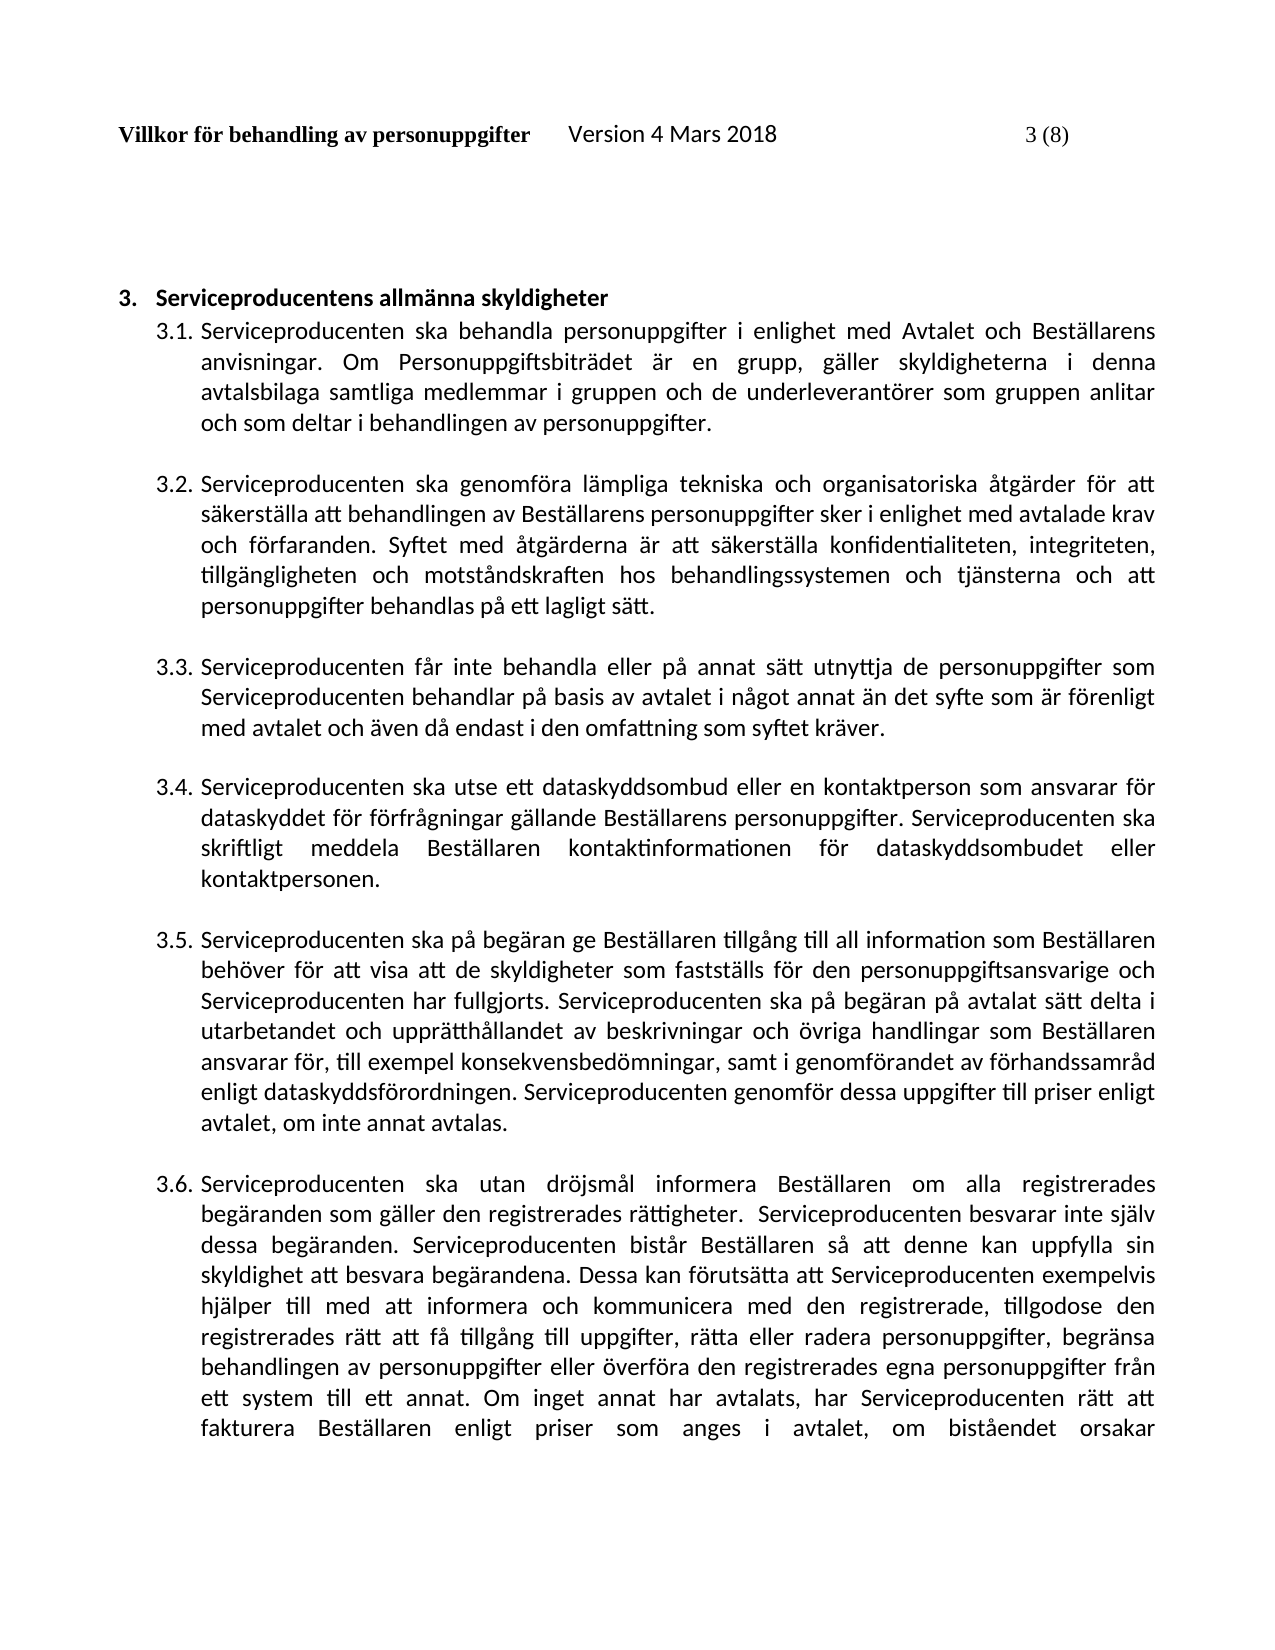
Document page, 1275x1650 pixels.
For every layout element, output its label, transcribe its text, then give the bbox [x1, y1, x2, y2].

list Serviceproducenten ska på begäran ge Beställaren tillgång till all information som Beställaren behöver för att visa att de skyldigheter som fastställs för den personuppgiftsansvarige och Serviceproducenten har fullgjorts. Serviceproducenten ska på begäran på avtalat sätt delta i utarbetandet och upprätthållandet av beskrivningar och övriga handlingar som Beställaren ansvarar för, till exempel konsekvensbedömningar, samt i genomförandet av förhandssamråd enligt dataskyddsförordningen. Serviceproducenten genomför dessa uppgifter till priser enligt avtalet, om inte annat avtalas. [156, 924, 1157, 1137]
subtitle Serviceproducentens allmänna skyldigheter [118, 282, 1157, 312]
list Serviceproducenten ska genomföra lämpliga tekniska och organisatoriska åtgärder för att säkerställa att behandlingen av Beställarens personuppgifter sker i enlighet med avtalade krav och förfaranden. Syftet med åtgärderna är att säkerställa konfidentialiteten, integriteten, tillgängligheten och motståndskraften hos behandlingssystemen och tjänsterna och att personuppgifter behandlas på ett lagligt sätt. [156, 468, 1157, 620]
list Serviceproducenten ska utse ett dataskyddsombud eller en kontaktperson som ansvarar för dataskyddet för förfrågningar gällande Beställarens personuppgifter. Serviceproducenten ska skriftligt meddela Beställaren kontaktinformationen för dataskyddsombudet eller kontaktpersonen. [156, 771, 1157, 893]
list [156, 1168, 1157, 1443]
list Serviceproducenten ska behandla personuppgifter i enlighet med Avtalet och Beställarens anvisningar. Om Personuppgiftsbiträdet är en grupp, gäller skyldigheterna i denna avtalsbilaga samtliga medlemmar i gruppen och de underleverantörer som gruppen anlitar och som deltar i behandlingen av personuppgifter. [156, 315, 1157, 437]
list Serviceproducenten får inte behandla eller på annat sätt utnyttja de personuppgifter som Serviceproducenten behandlar på basis av avtalet i något annat än det syfte som är förenligt med avtalet och även då endast i den omfattning som syftet kräver. [156, 651, 1157, 742]
